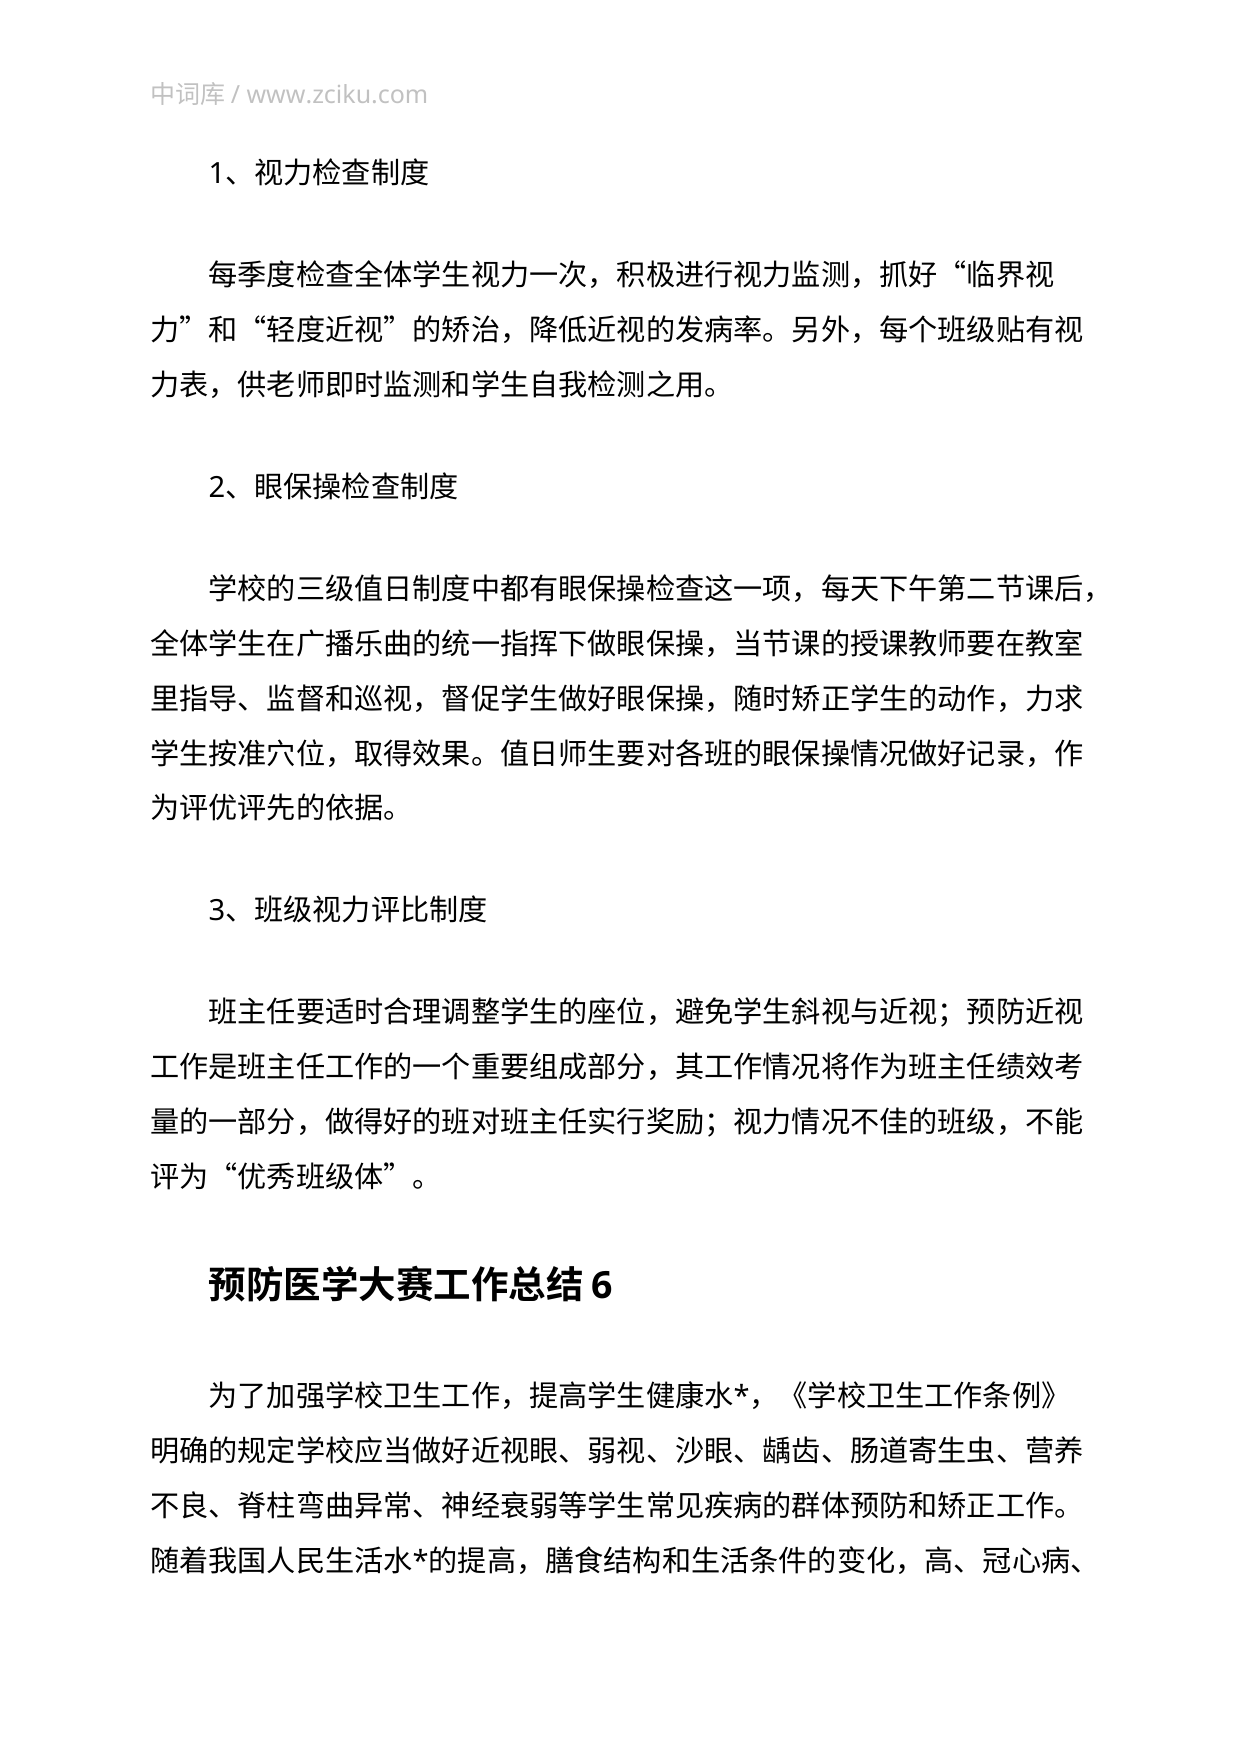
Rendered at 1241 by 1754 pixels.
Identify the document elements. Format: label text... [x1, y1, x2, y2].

text 每季度检查全体学生视力一次，积极进行视力监测，抓好“临界视力”和“轻度近视”的矫治，降低近视的发病率。另外，每个班级贴有视力表，供老师即时监测和学生自我检测之用。 [150, 252, 1090, 404]
text 3、班级视力评比制度 [150, 887, 1090, 929]
text 学校的三级值日制度中都有眼保操检查这一项，每天下午第二节课后，全体学生在广播乐曲的统一指挥下做眼保操，当节课的授课教师要在教室里指导、监督和巡视，督促学生做好眼保操，随时矫正学生的动作，力求学生按准穴位，取得效果。值日师生要对各班的眼保操情况做好记录，作为评优评先的依据。 [150, 566, 1090, 827]
text 1、视力检查制度 [150, 150, 1090, 192]
text 班主任要适时合理调整学生的座位，避免学生斜视与近视；预防近视工作是班主任工作的一个重要组成部分，其工作情况将作为班主任绩效考量的一部分，做得好的班对班主任实行奖励；视力情况不佳的班级，不能评为“优秀班级体”。 [150, 989, 1090, 1196]
text 预防医学大赛工作总结6 [150, 1255, 1090, 1310]
text 2、眼保操检查制度 [150, 463, 1090, 506]
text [150, 1373, 1090, 1580]
